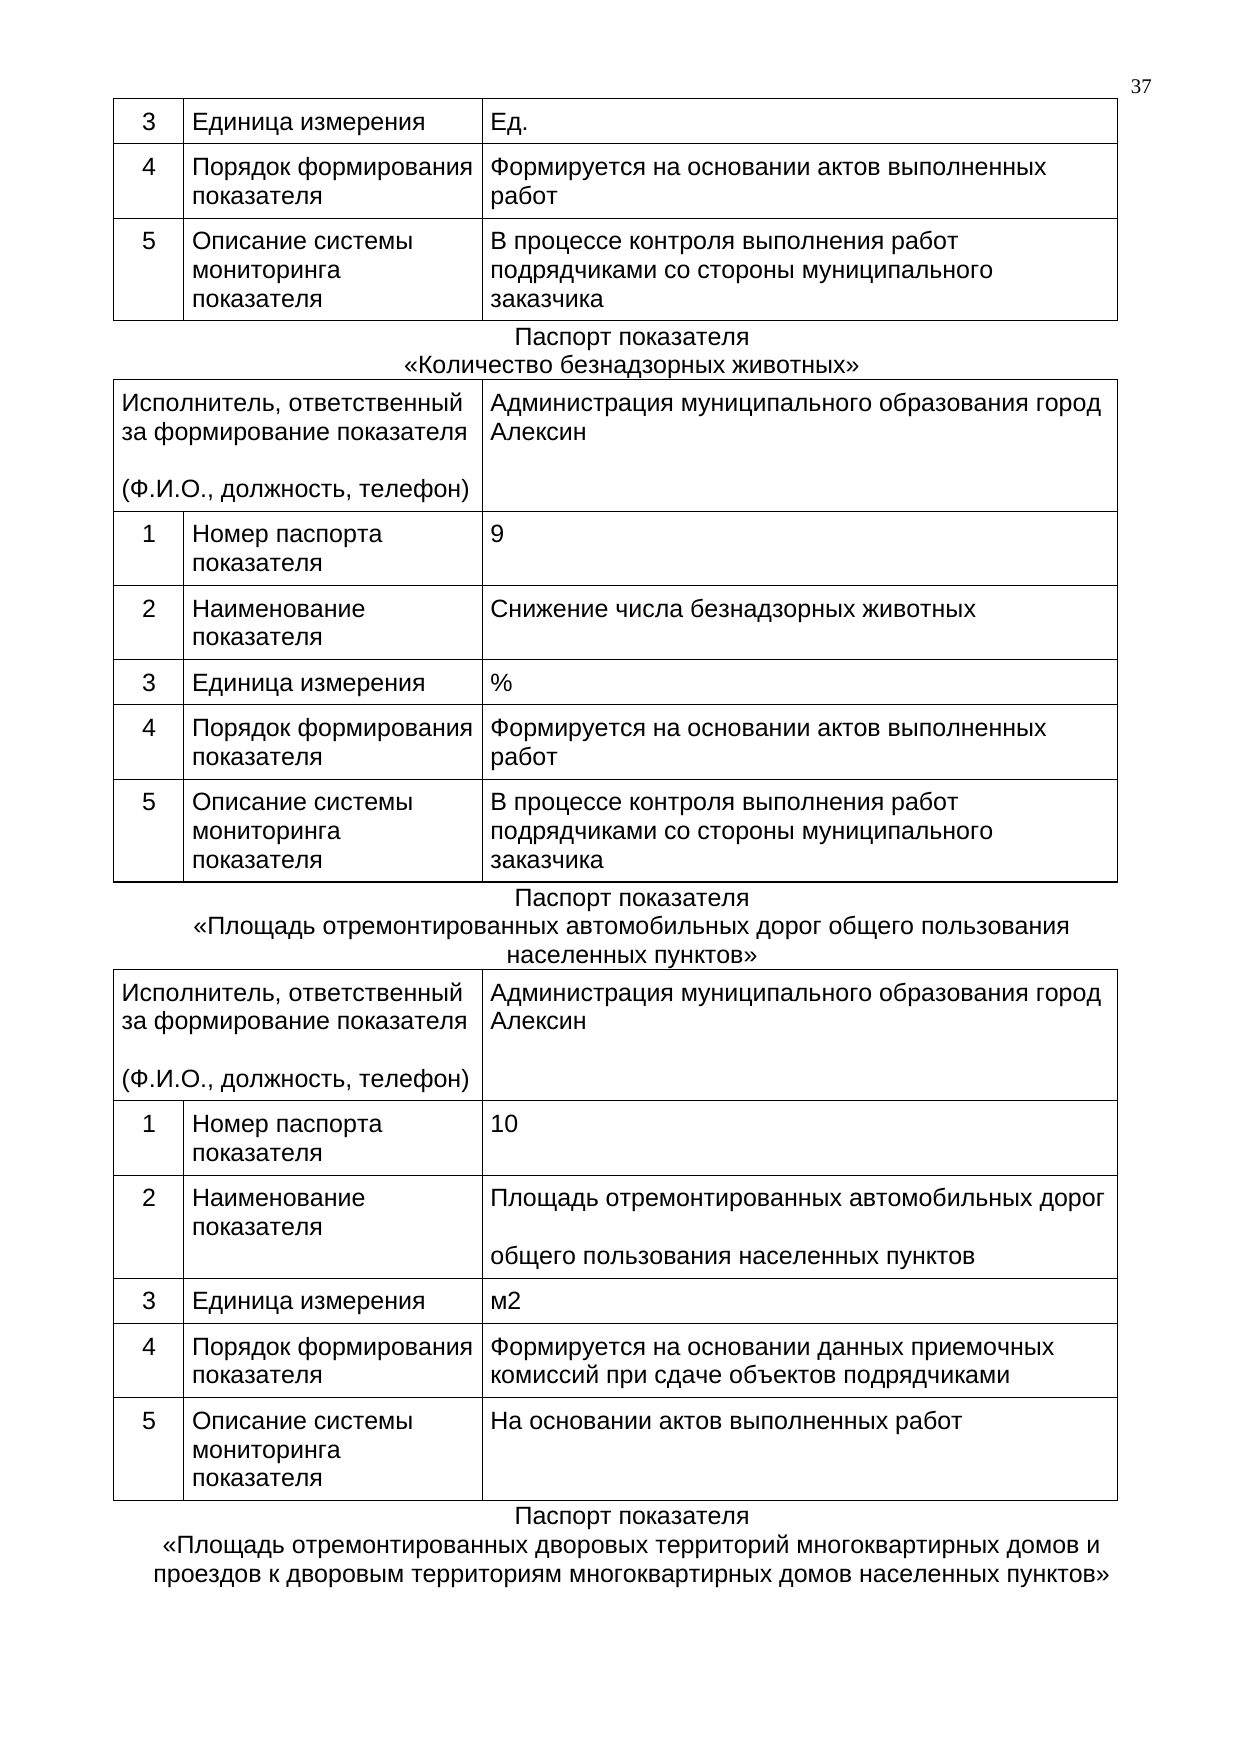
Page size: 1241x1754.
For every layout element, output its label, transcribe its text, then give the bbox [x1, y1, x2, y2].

table_cell 4 [114, 144, 183, 217]
table_cell Порядок формирования показателя [184, 1324, 482, 1397]
table_cell 10 [483, 1101, 1117, 1174]
table_header Администрация муниципального образования город Алексин [483, 380, 1117, 511]
table_cell Наименование показателя [184, 586, 482, 659]
text населенных пунктов» [112, 940, 1152, 969]
table_cell 3 [114, 99, 183, 143]
table_cell 1 [114, 512, 183, 585]
text Паспорт показателя [112, 1501, 1152, 1530]
table_cell Единица измерения [184, 99, 482, 143]
table_cell % [483, 660, 1117, 704]
text Паспорт показателя [112, 321, 1152, 350]
table_cell Единица измерения [184, 660, 482, 704]
table_cell Формируется на основании актов выполненных работ [483, 705, 1117, 778]
table_cell Описание системы мониторинга показателя [184, 1398, 482, 1500]
table_cell м2 [483, 1279, 1117, 1323]
table_cell Площадь отремонтированных автомобильных дорог общего пользования населенных пунктов [483, 1176, 1117, 1277]
table_cell Порядок формирования показателя [184, 144, 482, 217]
table_cell Снижение числа безнадзорных животных [483, 586, 1117, 659]
table_cell Номер паспорта показателя [184, 1101, 482, 1174]
table_cell В процессе контроля выполнения работ подрядчиками со стороны муниципального заказчика [483, 780, 1117, 881]
table_cell На основании актов выполненных работ [483, 1398, 1117, 1500]
table_cell 4 [114, 705, 183, 778]
text «Площадь отремонтированных автомобильных дорог общего пользования [112, 911, 1152, 940]
table_cell Единица измерения [184, 1279, 482, 1323]
table_cell 2 [114, 586, 183, 659]
table_header Исполнитель, ответственный за формирование показателя (Ф.И.О., должность, телефон) [114, 380, 482, 511]
table_cell Номер паспорта показателя [184, 512, 482, 585]
table_cell 3 [114, 660, 183, 704]
table_header Администрация муниципального образования город Алексин [483, 970, 1117, 1100]
table_cell 4 [114, 1324, 183, 1397]
text Паспорт показателя [112, 882, 1152, 911]
table_cell Ед. [483, 99, 1117, 143]
table_cell 5 [114, 1398, 183, 1500]
table_cell 9 [483, 512, 1117, 585]
table_cell Описание системы мониторинга показателя [184, 219, 482, 320]
table_cell Формируется на основании актов выполненных работ [483, 144, 1117, 217]
table_cell 5 [114, 780, 183, 881]
table_cell Описание системы мониторинга показателя [184, 780, 482, 881]
table_cell Формируется на основании данных приемочных комиссий при сдаче объектов подрядчиками [483, 1324, 1117, 1397]
table_header Исполнитель, ответственный за формирование показателя (Ф.И.О., должность, телефон) [114, 970, 482, 1100]
table_cell 1 [114, 1101, 183, 1174]
table_cell 5 [114, 219, 183, 320]
text «Количество безнадзорных животных» [112, 350, 1152, 379]
table_cell В процессе контроля выполнения работ подрядчиками со стороны муниципального заказчика [483, 219, 1117, 320]
table_cell 2 [114, 1176, 183, 1277]
text «Площадь отремонтированных дворовых территорий многоквартирных домов и проездов к дворовым территориям многоквартирных домов населенных пунктов» [112, 1530, 1152, 1587]
table_cell 3 [114, 1279, 183, 1323]
table_cell Наименование показателя [184, 1176, 482, 1277]
table_cell Порядок формирования показателя [184, 705, 482, 778]
